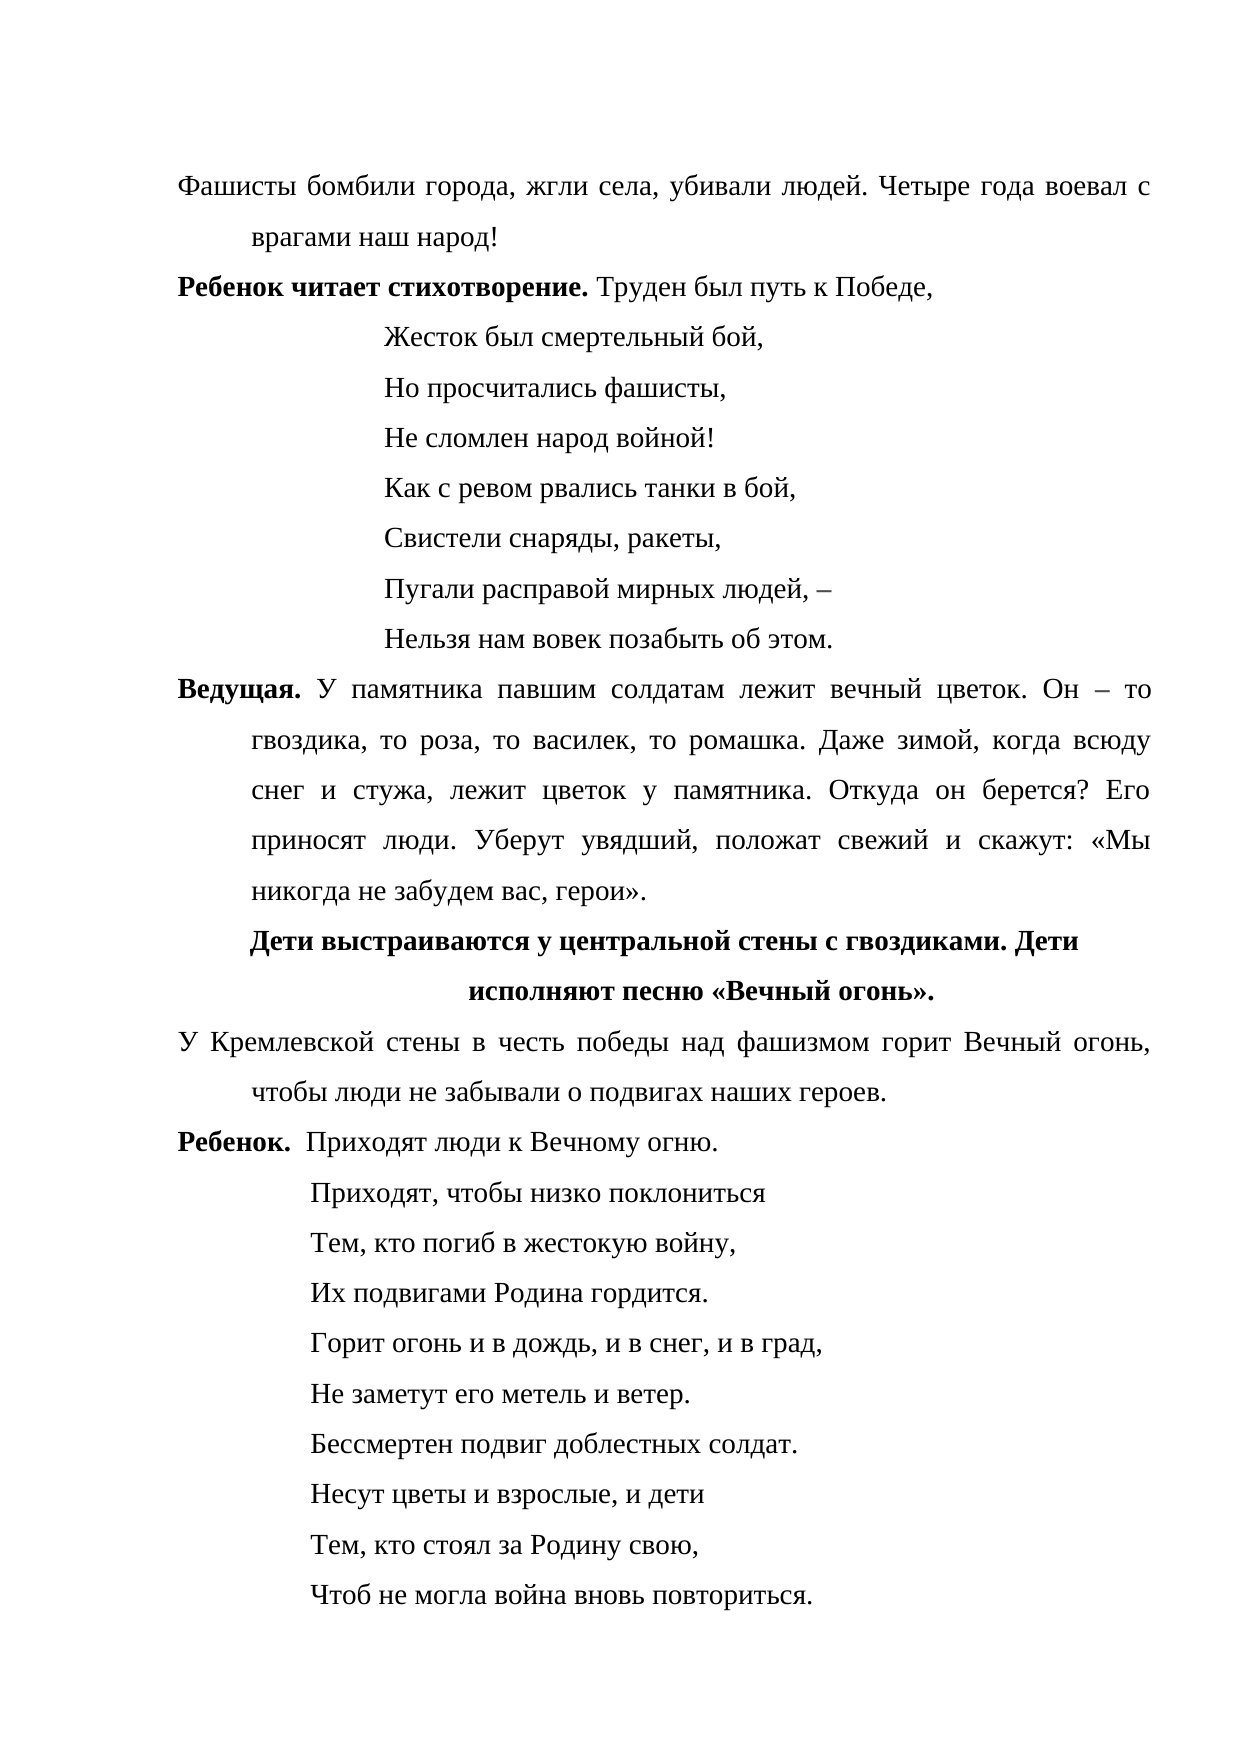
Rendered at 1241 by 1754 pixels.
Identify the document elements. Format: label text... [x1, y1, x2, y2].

text Тем, кто погиб в жестокую войну, [251, 1225, 1152, 1258]
text У Кремлевской стены в честь победы над фашизмом горит Вечный огонь, чтобы люди не забывали о подвигах наших героев. [177, 1024, 1152, 1108]
text Тем, кто стоял за Родину свою, [251, 1527, 1152, 1560]
text Бессмертен подвиг доблестных солдат. [251, 1426, 1152, 1460]
text Но просчитались фашисты, [251, 370, 1152, 403]
text Ведущая. У памятника павшим солдатам лежит вечный цветок. Он – то гвоздика, то роза, то василек, то ромашка. Даже зимой, когда всюду снег и стужа, лежит цветок у памятника. Откуда он берется? Его приносят люди. Уберут увядший, положат свежий и скажут: «Мы никогда не забудем вас, герои». [177, 672, 1152, 906]
text Жесток был смертельный бой, [251, 319, 1152, 353]
text Не сломлен народ войной! [251, 420, 1152, 453]
text Ребенок. Приходят люди к Вечному огню. [177, 1124, 1152, 1158]
text Горит огонь и в дождь, и в снег, и в град, [251, 1326, 1152, 1359]
text Дети выстраиваются у центральной стены с гвоздиками. Дети исполняют песню «Вечный огонь». [177, 923, 1152, 1007]
text Чтоб не могла война вновь повториться. [251, 1577, 1152, 1611]
text Свистели снаряды, ракеты, [251, 521, 1152, 554]
text Фашисты бомбили города, жгли села, убивали людей. Четыре года воевал с врагами наш народ! [177, 168, 1152, 252]
text Их подвигами Родина гордится. [251, 1275, 1152, 1309]
text Ребенок читает стихотворение. Труден был путь к Победе, [177, 269, 1152, 303]
text Пугали расправой мирных людей, – [251, 571, 1152, 604]
text Приходят, чтобы низко поклониться [251, 1175, 1152, 1208]
text Как с ревом рвались танки в бой, [251, 470, 1152, 504]
text Несут цветы и взрослые, и дети [251, 1477, 1152, 1510]
text Не заметут его метель и ветер. [251, 1376, 1152, 1409]
text Нельзя нам вовек позабыть об этом. [251, 621, 1152, 655]
